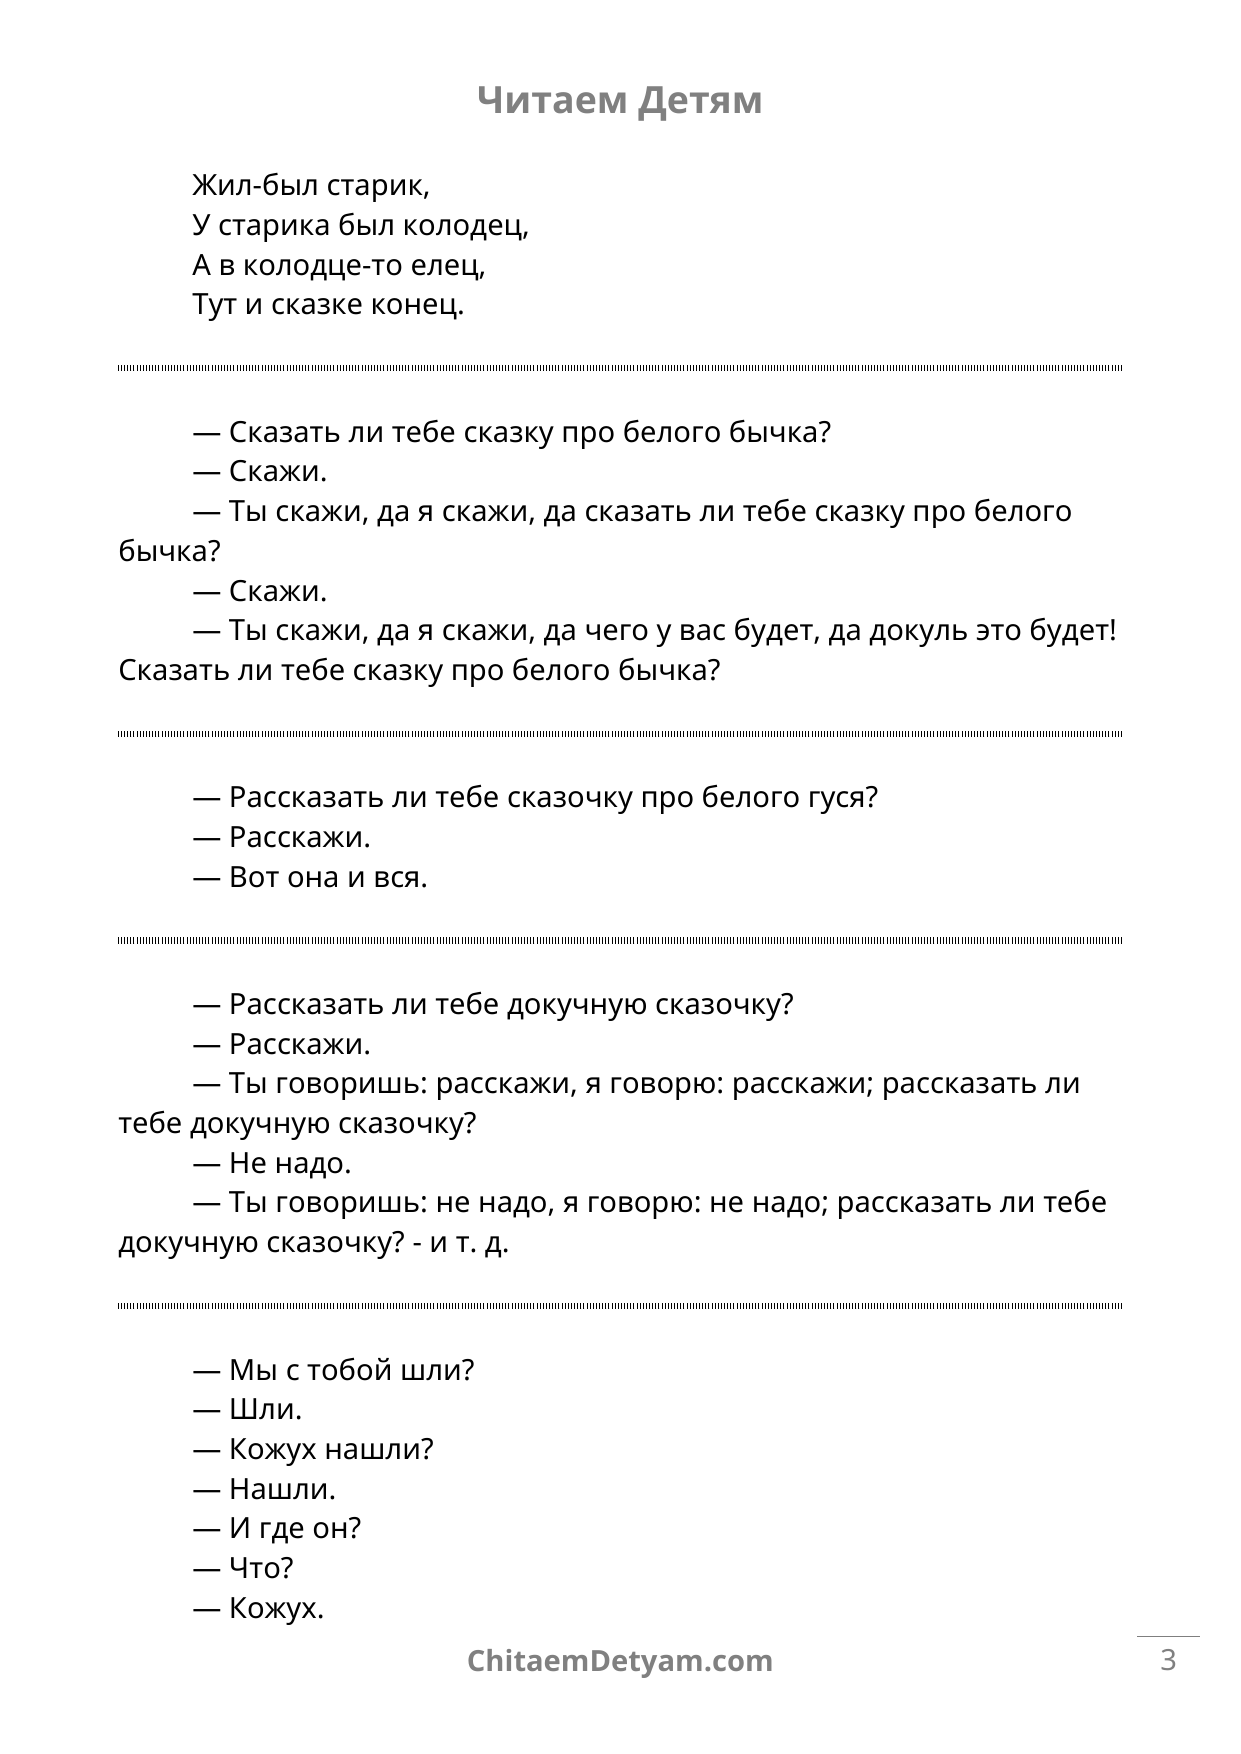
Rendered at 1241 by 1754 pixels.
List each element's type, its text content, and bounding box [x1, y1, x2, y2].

text — Сказать ли тебе сказку про белого бычка? [118, 411, 1122, 451]
text — Скажи. [118, 451, 1122, 490]
text — Расскажи. [118, 816, 1122, 856]
text Жил-был старик, [118, 164, 1122, 204]
text Тут и сказке конец. [118, 284, 1122, 323]
text А в колодце-то елец, [118, 244, 1122, 284]
text — Что? [118, 1547, 1122, 1587]
text — Кожух нашли? [118, 1428, 1122, 1468]
text — Расскажи. [118, 1023, 1122, 1063]
text — Ты скажи, да я скажи, да чего у вас будет, да докуль это будет! Сказать ли тебе сказку про белого бычка? [118, 609, 1122, 689]
text — Рассказать ли тебе докучную сказочку? [118, 983, 1122, 1023]
text — И где он? [118, 1508, 1122, 1547]
text — Вот она и вся. [118, 856, 1122, 896]
text — Мы с тобой шли? [118, 1349, 1122, 1388]
text — Шли. [118, 1388, 1122, 1428]
text — Не надо. [118, 1142, 1122, 1182]
text — Ты скажи, да я скажи, да сказать ли тебе сказку про белого бычка? [118, 490, 1122, 570]
text У старика был колодец, [118, 204, 1122, 244]
text — Скажи. [118, 570, 1122, 609]
text — Нашли. [118, 1468, 1122, 1508]
text — Рассказать ли тебе сказочку про белого гуся? [118, 777, 1122, 816]
text — Ты говоришь: расскажи, я говорю: расскажи; рассказать ли тебе докучную сказочку? [118, 1063, 1122, 1142]
text — Кожух. [118, 1587, 1122, 1627]
text — Ты говоришь: не надо, я говорю: не надо; рассказать ли тебе докучную сказочку? - и т. д. [118, 1182, 1122, 1261]
